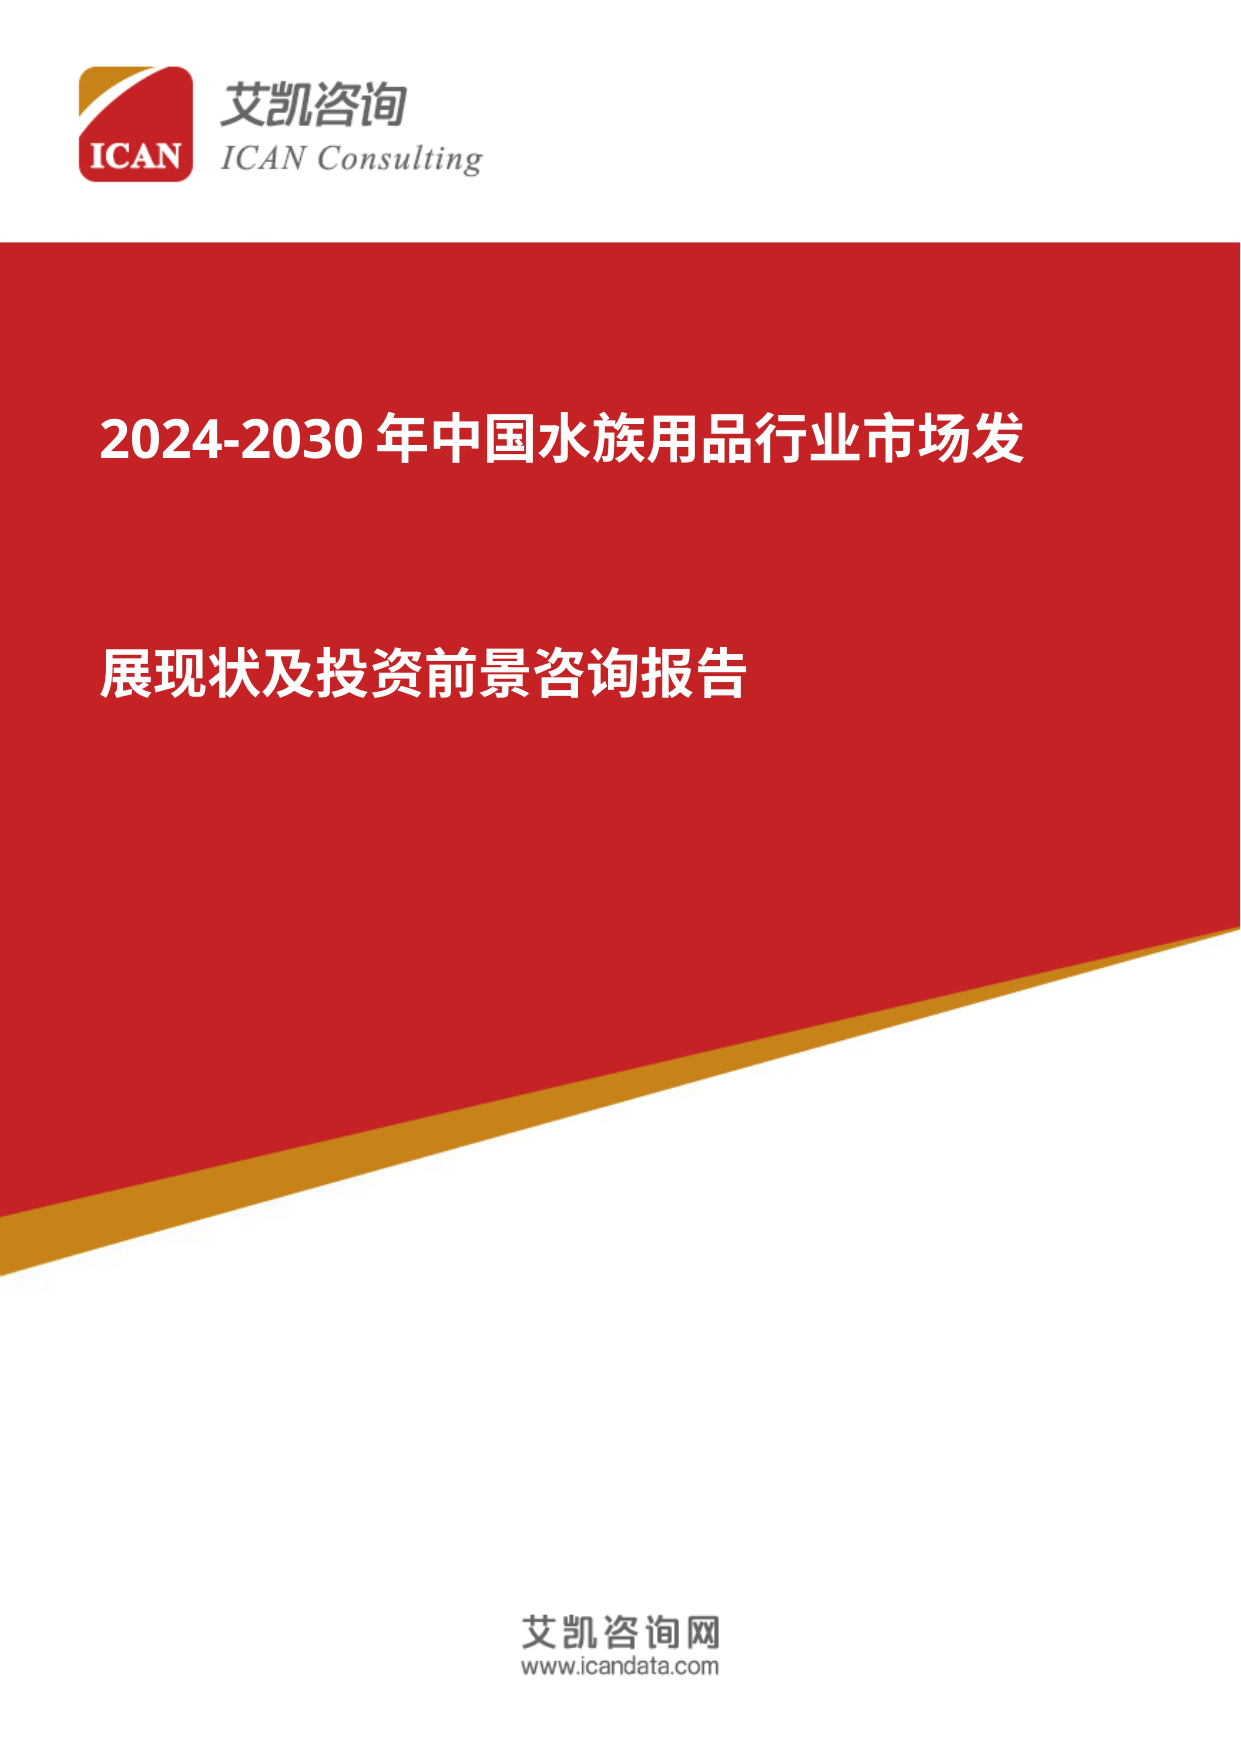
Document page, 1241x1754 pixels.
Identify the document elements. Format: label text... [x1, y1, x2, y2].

picture [0, 5, 1241, 1754]
subtitle 2024-2030年中国水族用品行业市场发展现状及投资前景咨询报告 [99, 386, 1053, 718]
